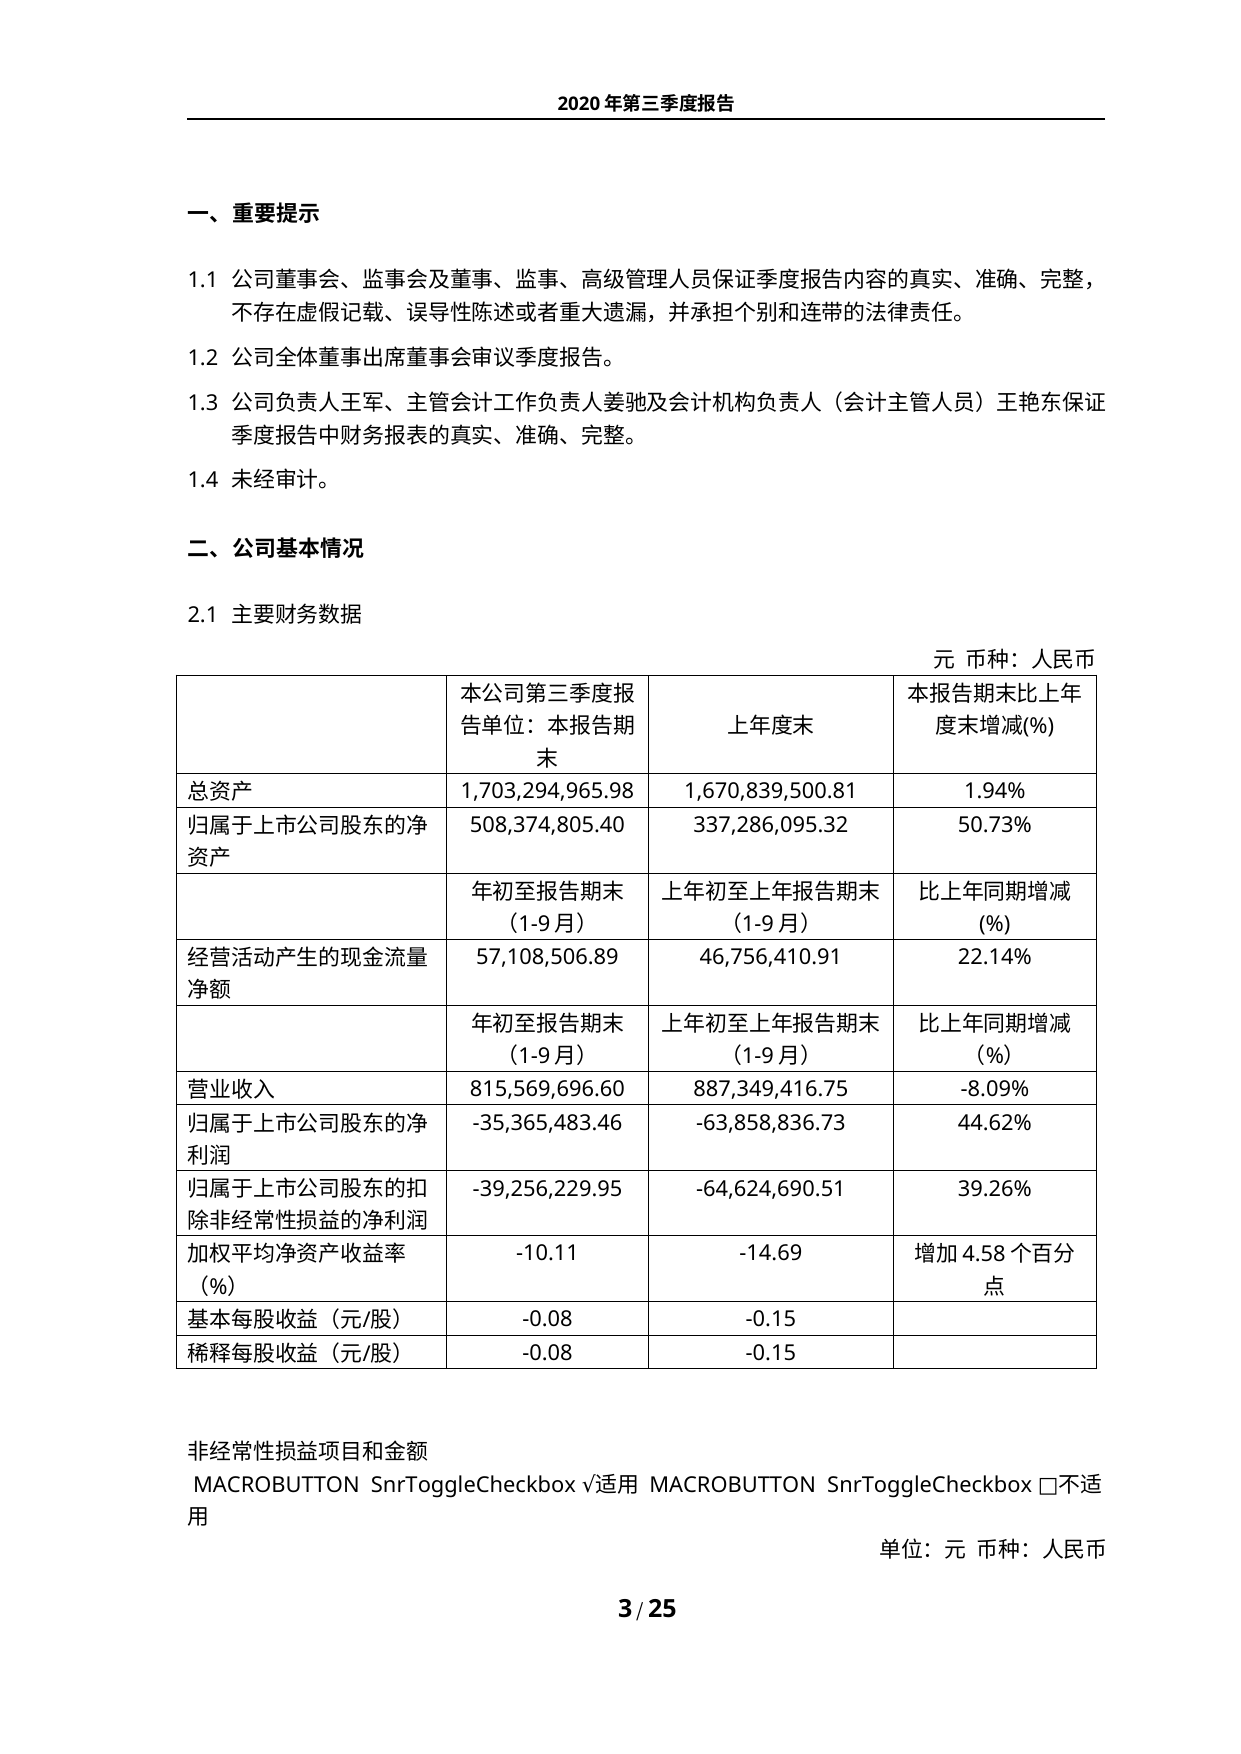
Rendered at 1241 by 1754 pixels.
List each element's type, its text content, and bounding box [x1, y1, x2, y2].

subtitle 主要财务数据 [187, 597, 1107, 629]
subtitle 公司基本情况 [187, 530, 1107, 563]
subtitle 重要提示 [187, 195, 1107, 228]
